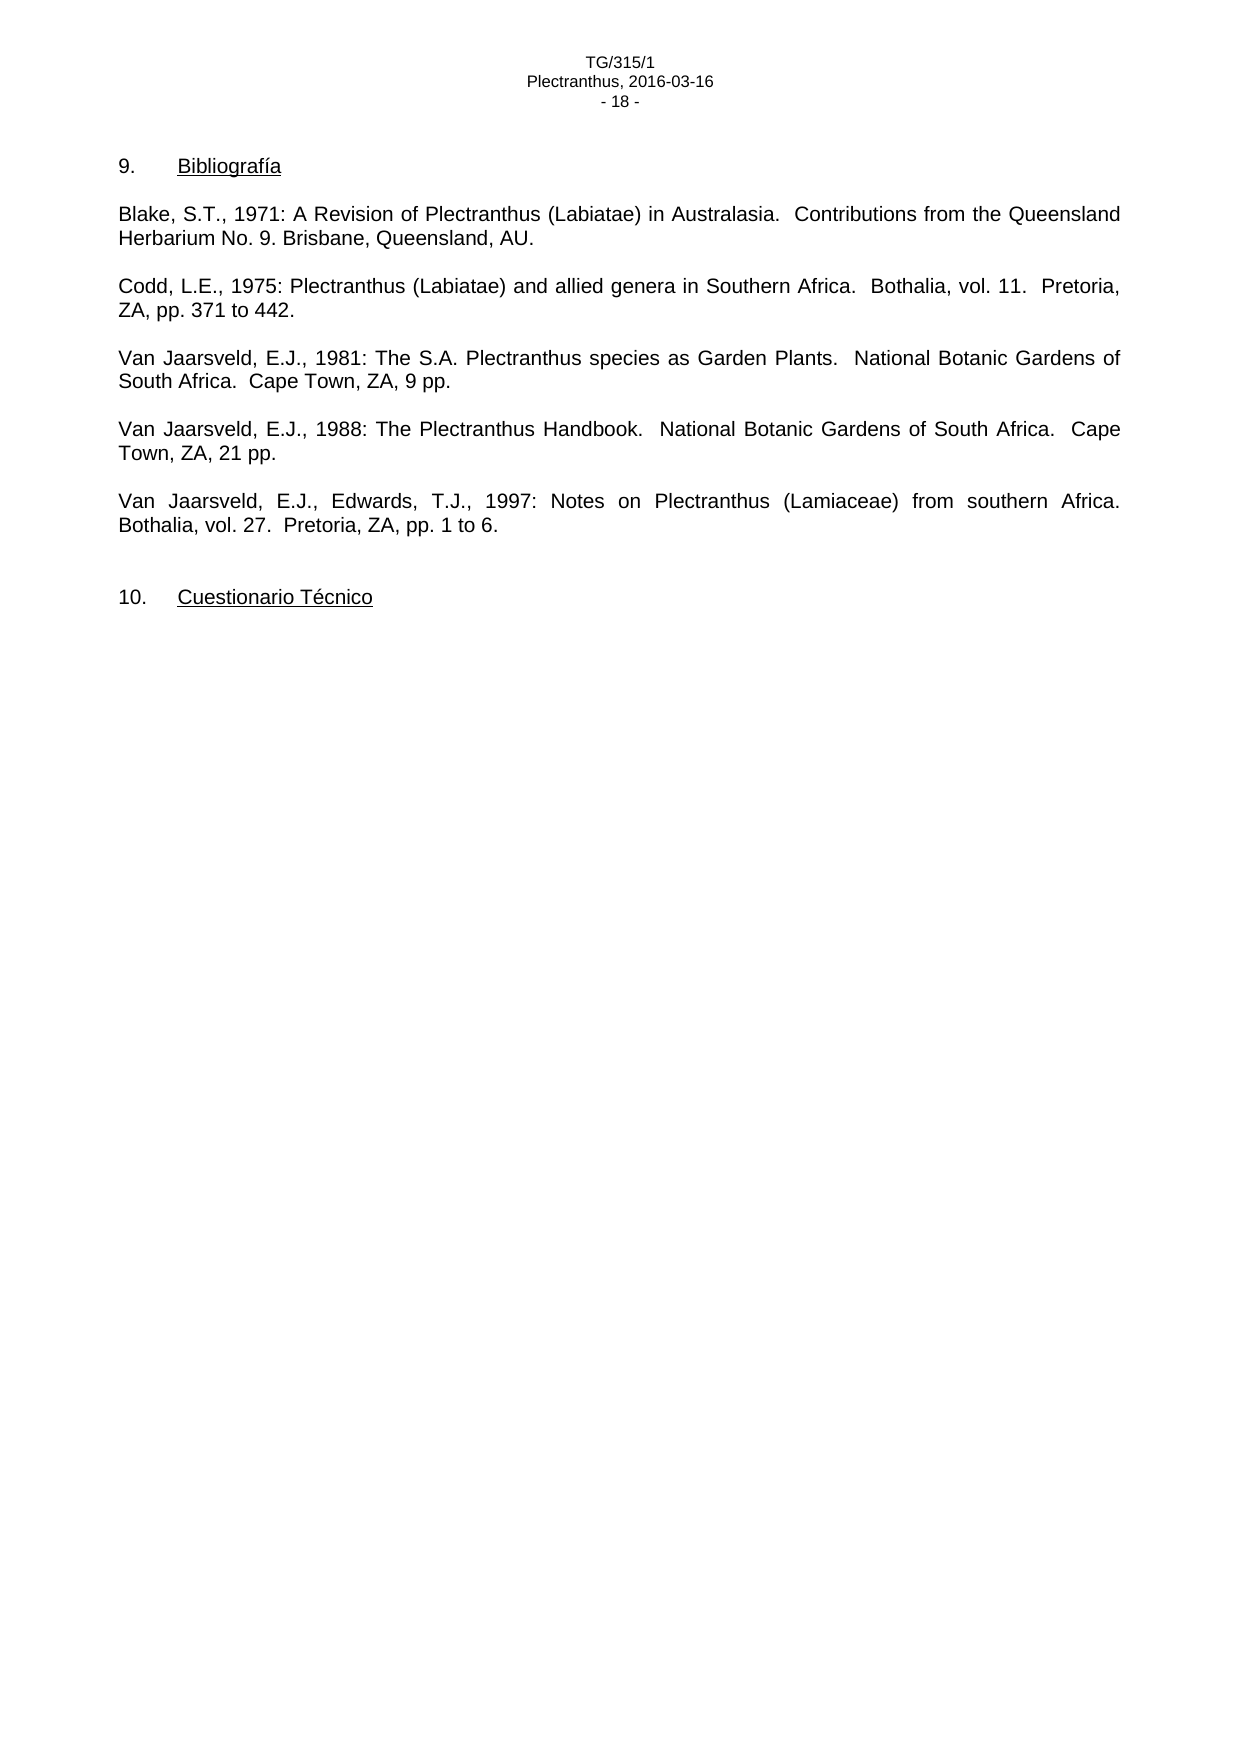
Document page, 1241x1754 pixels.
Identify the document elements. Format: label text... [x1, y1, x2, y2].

subtitle Bibliografía [118, 154, 1122, 178]
text Codd, L.E., 1975: Plectranthus (Labiatae) and allied genera in Southern Africa. Bothalia, vol. 11. Pretoria, ZA, pp. 371 to 442. [118, 273, 1122, 321]
text Van Jaarsveld, E.J., 1981: The S.A. Plectranthus species as Garden Plants. National Botanic Gardens of South Africa. Cape Town, ZA, 9 pp. [118, 345, 1122, 393]
subtitle Cuestionario Técnico [118, 585, 1122, 609]
text Van Jaarsveld, E.J., Edwards, T.J., 1997: Notes on Plectranthus (Lamiaceae) from southern Africa. Bothalia, vol. 27. Pretoria, ZA, pp. 1 to 6. [118, 489, 1122, 537]
text Van Jaarsveld, E.J., 1988: The Plectranthus Handbook. National Botanic Gardens of South Africa. Cape Town, ZA, 21 pp. [118, 417, 1122, 465]
text Blake, S.T., 1971: A Revision of Plectranthus (Labiatae) in Australasia. Contributions from the Queensland Herbarium No. 9. Brisbane, Queensland, AU. [118, 202, 1122, 249]
